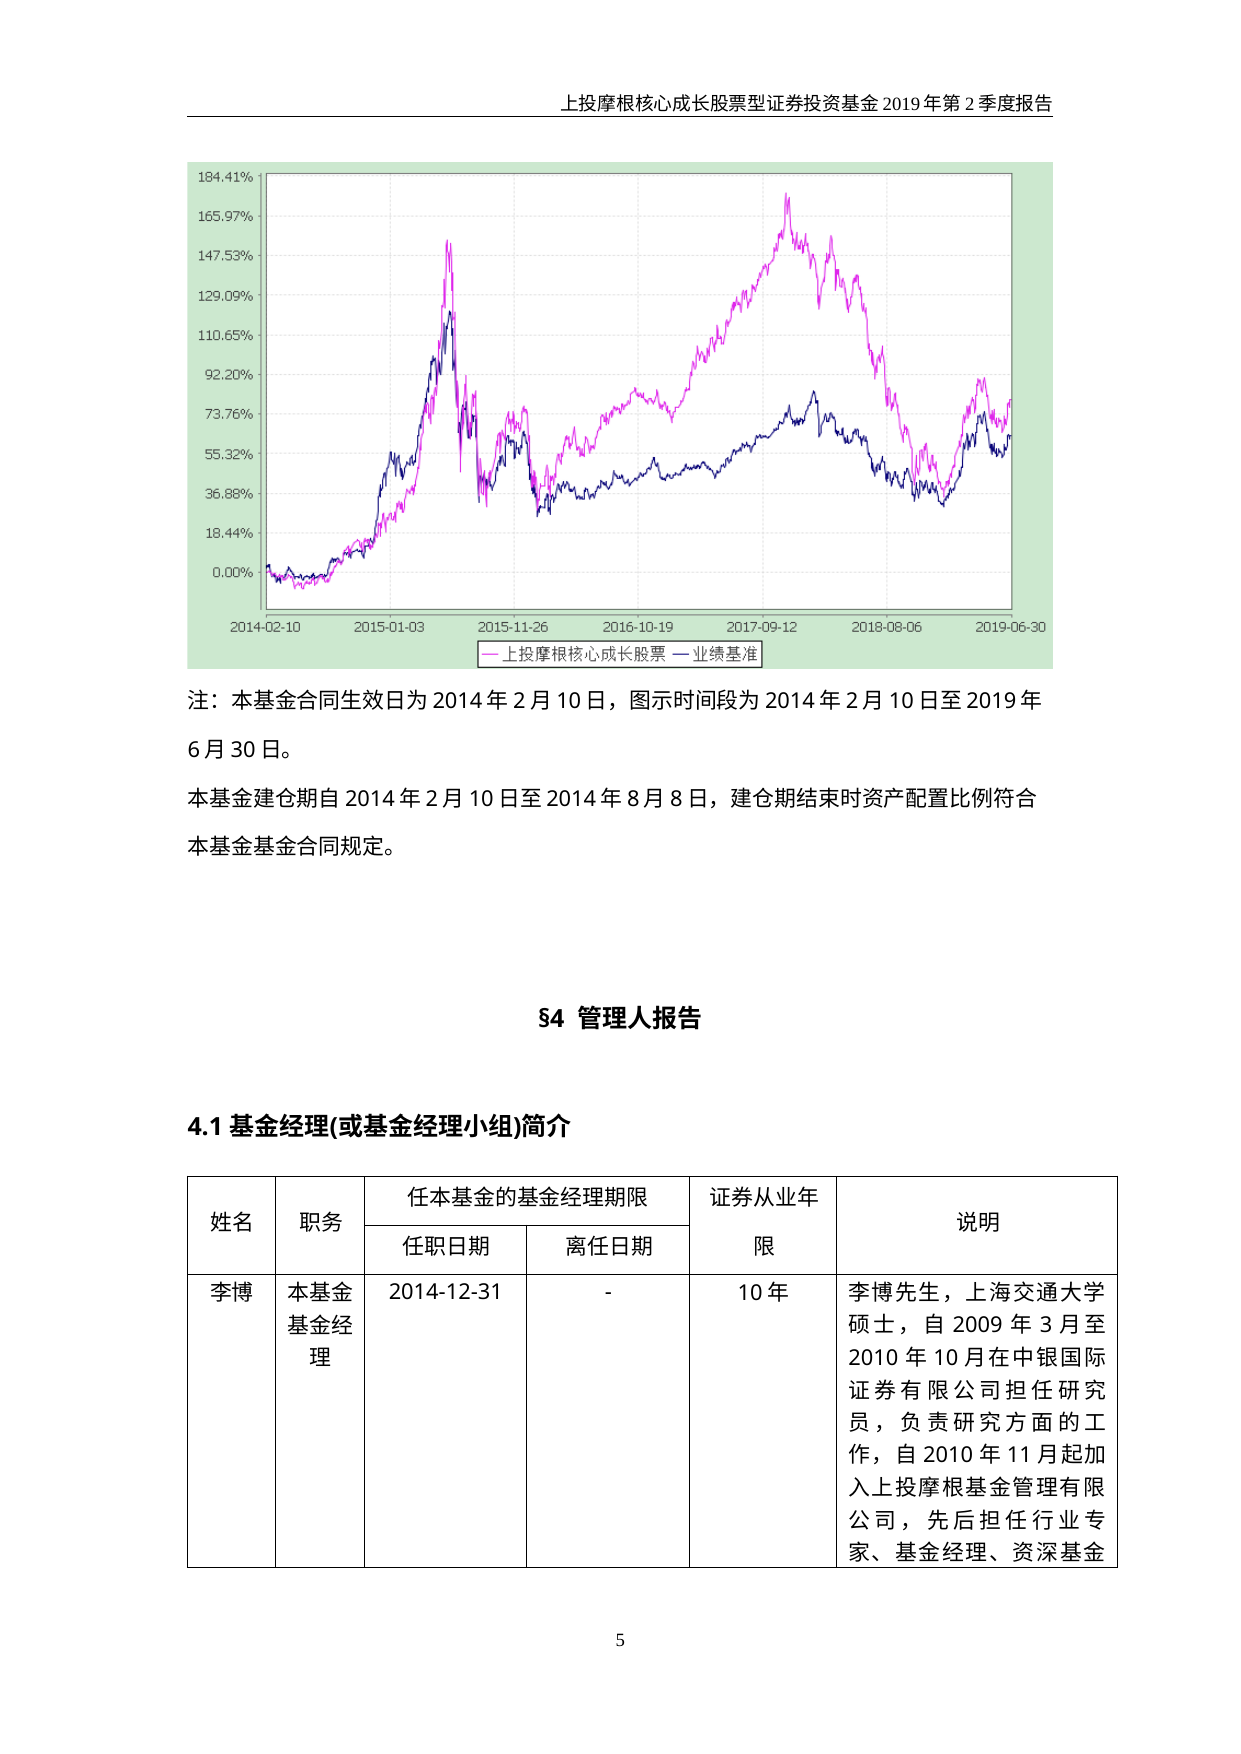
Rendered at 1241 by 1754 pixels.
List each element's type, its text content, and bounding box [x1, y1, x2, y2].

text 注：本基金合同生效日为2014年2月10日，图示时间段为2014年2月10日至2019年6月30日。 [187, 683, 1053, 764]
subtitle §4 管理人报告 [187, 984, 1053, 1049]
table_header 证券从业年限 [690, 1177, 836, 1274]
table_cell - [527, 1275, 689, 1567]
table_cell 离任日期 [527, 1226, 689, 1274]
table_cell 任职日期 [365, 1226, 526, 1274]
table_cell 10年 [690, 1275, 836, 1567]
table_header 任本基金的基金经理期限 [365, 1177, 689, 1224]
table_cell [837, 1275, 1117, 1567]
table_cell 2014-12-31 [365, 1275, 526, 1567]
table_cell 李博 [188, 1275, 275, 1567]
table_header 职务 [276, 1177, 364, 1274]
table_header 说明 [837, 1177, 1117, 1274]
table_header 姓名 [188, 1177, 275, 1274]
picture [187, 162, 1053, 669]
table_cell 本基金基金经理 [276, 1275, 364, 1567]
text 4.1 基金经理(或基金经理小组)简介 [187, 1092, 1053, 1157]
text 本基金建仓期自2014年2月10日至2014年8月8日，建仓期结束时资产配置比例符合本基金基金合同规定。 [187, 780, 1053, 861]
